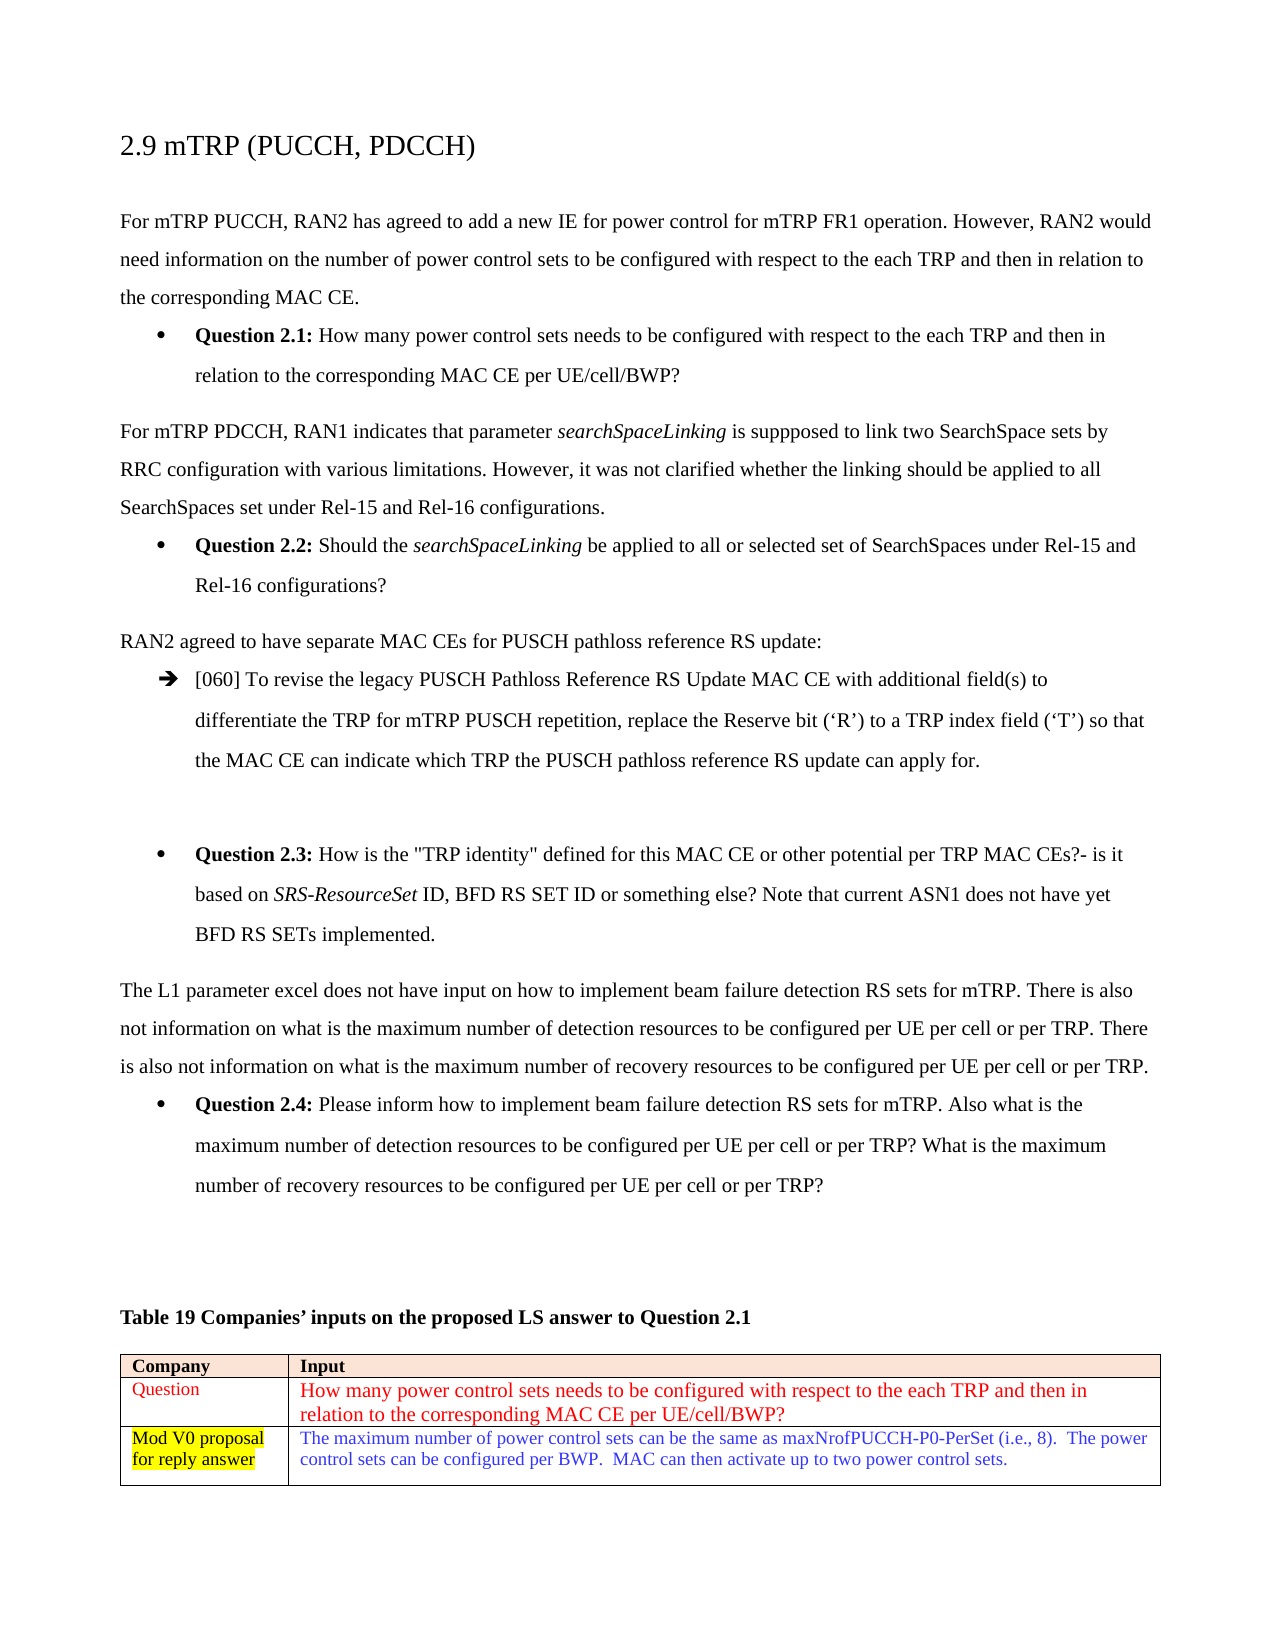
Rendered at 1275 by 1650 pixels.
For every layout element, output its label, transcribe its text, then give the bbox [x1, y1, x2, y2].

list Question 2.1: How many power control sets needs to be configured with respect to the each TRP and then in relation to the corresponding MAC CE per UE/cell/BWP? [157, 316, 1155, 394]
text For mTRP PDCCH, RAN1 indicates that parameter searchSpaceLinking is suppposed to link two SearchSpace sets by RRC configuration with various limitations. However, it was not clarified whether the linking should be applied to all SearchSpaces set under Rel-15 and Rel-16 configurations. [120, 412, 1155, 526]
list Question 2.2: Should the searchSpaceLinking be applied to all or selected set of SearchSpaces under Rel-15 and Rel-16 configurations? [157, 526, 1155, 604]
text The L1 parameter excel does not have input on how to implement beam failure detection RS sets for mTRP. There is also not information on what is the maximum number of detection resources to be configured per UE per cell or per TRP. There is also not information on what is the maximum number of recovery resources to be configured per UE per cell or per TRP. [120, 971, 1155, 1085]
text Table 19 Companies’ inputs on the proposed LS answer to Question 2.1 [120, 1298, 1155, 1336]
table_cell How many power control sets needs to be configured with respect to the each TRP and then in relation to the corresponding MAC CE per UE/cell/BWP? [289, 1378, 1160, 1426]
table_cell Mod V0 proposal for reply answer [121, 1427, 288, 1484]
list Question 2.4: Please inform how to implement beam failure detection RS sets for mTRP. Also what is the maximum number of detection resources to be configured per UE per cell or per TRP? What is the maximum number of recovery resources to be configured per UE per cell or per TRP? [157, 1085, 1155, 1204]
table_cell The maximum number of power control sets can be the same as maxNrofPUCCH-P0-PerSet (i.e., 8). The power control sets can be configured per BWP. MAC can then activate up to two power control sets. [289, 1427, 1160, 1484]
subtitle 2.9 mTRP (PUCCH, PDCCH) [120, 126, 1155, 164]
text For mTRP PUCCH, RAN2 has agreed to add a new IE for power control for mTRP FR1 operation. However, RAN2 would need information on the number of power control sets to be configured with respect to the each TRP and then in relation to the corresponding MAC CE. [120, 202, 1155, 316]
list Question 2.3: How is the "TRP identity" defined for this MAC CE or other potential per TRP MAC CEs?- is it based on SRS-ResourceSet ID, BFD RS SET ID or something else? Note that current ASN1 does not have yet BFD RS SETs implemented. [157, 835, 1155, 953]
list [060] To revise the legacy PUSCH Pathloss Reference RS Update MAC CE with additional field(s) to differentiate the TRP for mTRP PUSCH repetition, replace the Reserve bit (‘R’) to a TRP index field (‘T’) so that the MAC CE can indicate which TRP the PUSCH pathloss reference RS update can apply for. [157, 660, 1155, 779]
table_header Input [289, 1355, 1160, 1377]
text RAN2 agreed to have separate MAC CEs for PUSCH pathloss reference RS update: [120, 622, 1155, 660]
table_cell Question [121, 1378, 288, 1426]
table_header Company [121, 1355, 288, 1377]
